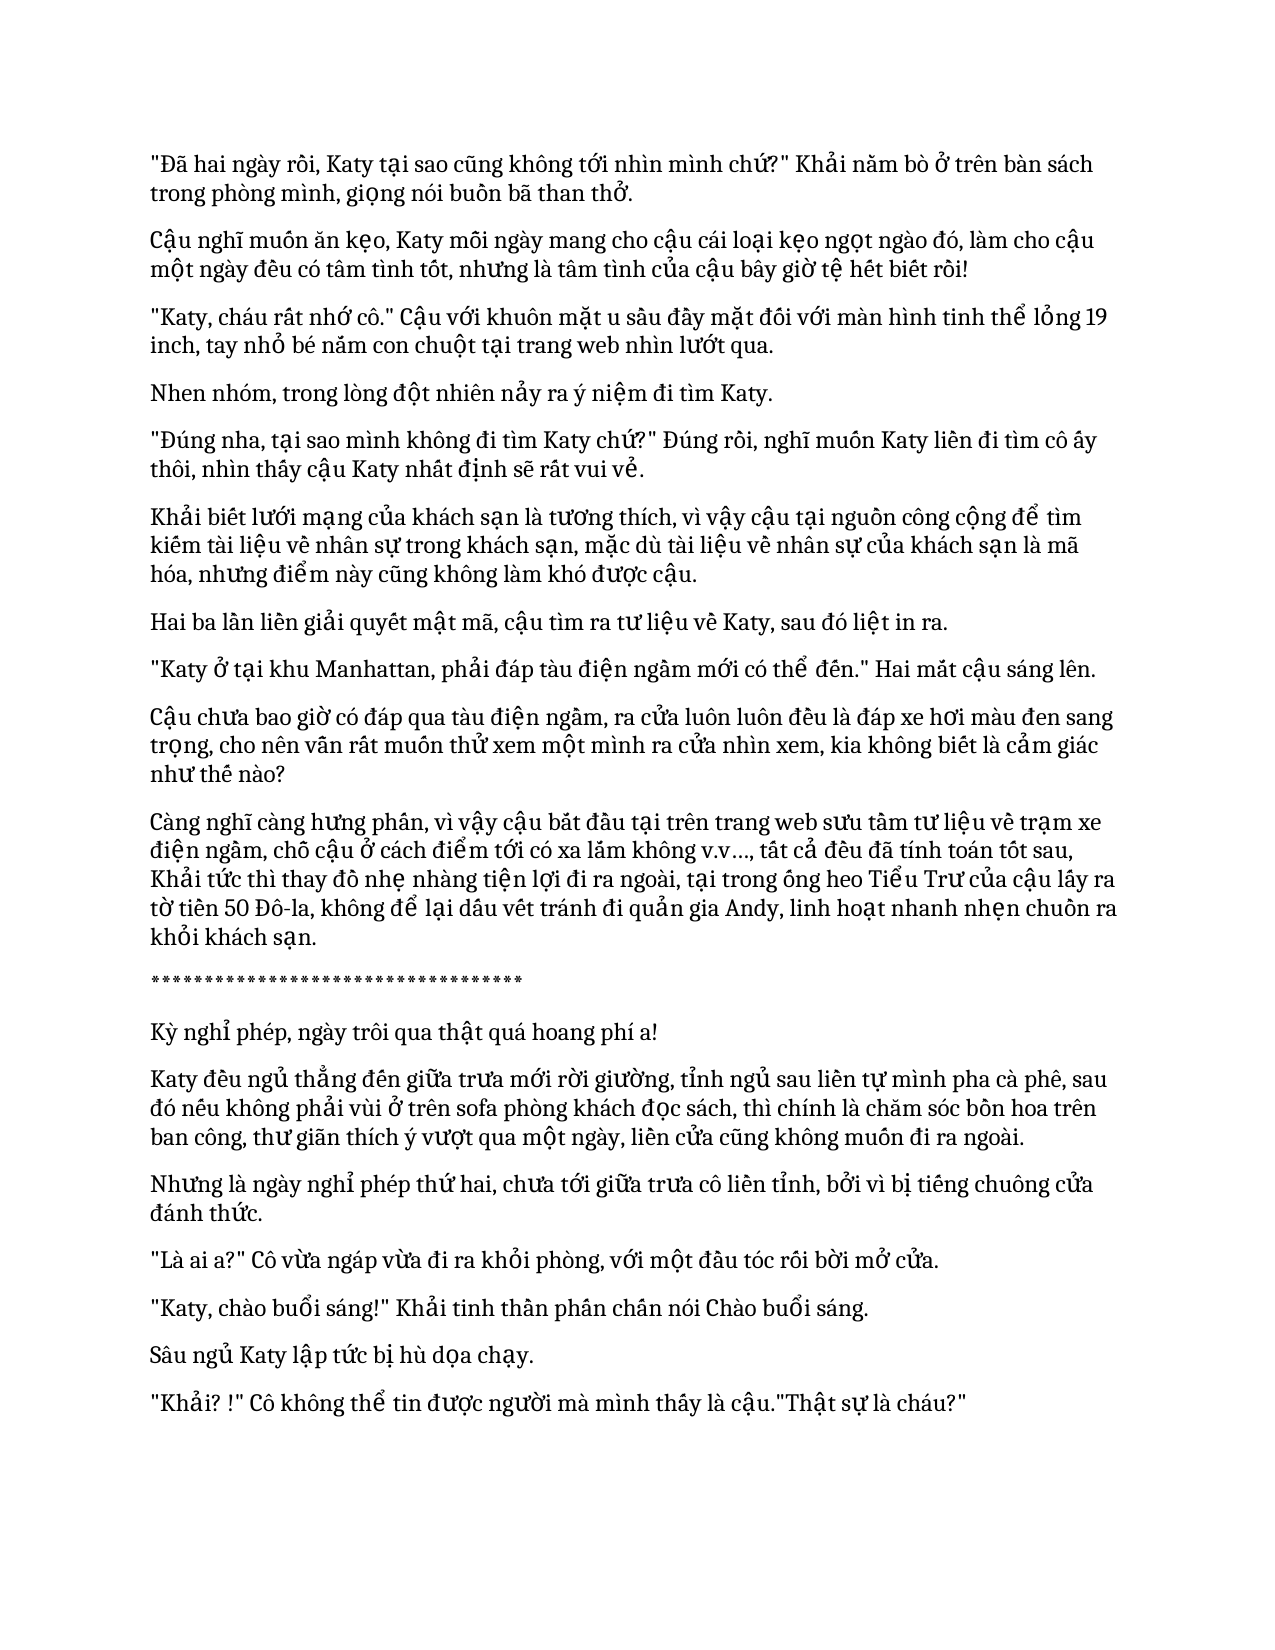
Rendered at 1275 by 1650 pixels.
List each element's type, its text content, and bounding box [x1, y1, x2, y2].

text "Khải? !" Cô không thể tin được người mà mình thấy là cậu."Thật sự là cháu?" [150, 1389, 1125, 1417]
text "Katy ở tại khu Manhattan, phải đáp tàu điện ngầm mới có thể đến." Hai mắt cậu sáng lên. [150, 655, 1125, 684]
text Càng nghĩ càng hưng phấn, vì vậy cậu bắt đầu tại trên trang web sưu tầm tư liệu về trạm xe điện ngầm, chỗ cậu ở cách điểm tới có xa lắm không v.v…, tất cả đều đã tính toán tốt sau, Khải tức thì thay đồ nhẹ nhàng tiện lợi đi ra ngoài, tại trong ống heo Tiểu Trư của cậu lấy ra tờ tiền 50 Đô-la, không để lại dấu vết tránh đi quản gia Andy, linh hoạt nhanh nhẹn chuồn ra khỏi khách sạn. [150, 807, 1125, 951]
text Katy đều ngủ thẳng đến giữa trưa mới rời giường, tỉnh ngủ sau liền tự mình pha cà phê, sau đó nếu không phải vùi ở trên sofa phòng khách đọc sách, thì chính là chăm sóc bồn hoa trên ban công, thư giãn thích ý vượt qua một ngày, liền cửa cũng không muốn đi ra ngoài. [150, 1065, 1125, 1151]
text Cậu nghĩ muốn ăn kẹo, Katy mỗi ngày mang cho cậu cái loại kẹo ngọt ngào đó, làm cho cậu một ngày đều có tâm tình tốt, nhưng là tâm tình của cậu bây giờ tệ hết biết rồi! [150, 226, 1125, 284]
text Sâu ngủ Katy lập tức bị hù dọa chạy. [150, 1341, 1125, 1370]
text Hai ba lần liền giải quyết mật mã, cậu tìm ra tư liệu về Katy, sau đó liệt in ra. [150, 607, 1125, 636]
text "Katy, chào buổi sáng!" Khải tinh thần phấn chấn nói Chào buổi sáng. [150, 1294, 1125, 1322]
text Khải biết lưới mạng của khách sạn là tương thích, vì vậy cậu tại nguồn công cộng để tìm kiếm tài liệu về nhân sự trong khách sạn, mặc dù tài liệu về nhân sự của khách sạn là mã hóa, nhưng điểm này cũng không làm khó được cậu. [150, 502, 1125, 589]
text Nhưng là ngày nghỉ phép thứ hai, chưa tới giữa trưa cô liền tỉnh, bởi vì bị tiếng chuông cửa đánh thức. [150, 1170, 1125, 1227]
text "Là ai a?" Cô vừa ngáp vừa đi ra khỏi phòng, với một đầu tóc rối bời mở cửa. [150, 1246, 1125, 1275]
text "Katy, cháu rất nhớ cô." Cậu với khuôn mặt u sầu đầy mặt đối với màn hình tinh thể lỏng 19 inch, tay nhỏ bé nắm con chuột tại trang web nhìn lướt qua. [150, 302, 1125, 360]
text "Đúng nha, tại sao mình không đi tìm Katy chứ?" Đúng rồi, nghĩ muốn Katy liền đi tìm cô ấy thôi, nhìn thấy cậu Katy nhất định sẽ rất vui vẻ. [150, 426, 1125, 484]
text Cậu chưa bao giờ có đáp qua tàu điện ngầm, ra cửa luôn luôn đều là đáp xe hơi màu đen sang trọng, cho nên vẫn rất muốn thử xem một mình ra cửa nhìn xem, kia không biết là cảm giác như thế nào? [150, 702, 1125, 789]
text *********************************** [150, 970, 1125, 999]
text "Đã hai ngày rồi, Katy tại sao cũng không tới nhìn mình chứ?" Khải nằm bò ở trên bàn sách trong phòng mình, giọng nói buồn bã than thở. [150, 150, 1125, 207]
text Kỳ nghỉ phép, ngày trôi qua thật quá hoang phí a! [150, 1017, 1125, 1046]
text Nhen nhóm, trong lòng đột nhiên nảy ra ý niệm đi tìm Katy. [150, 379, 1125, 407]
